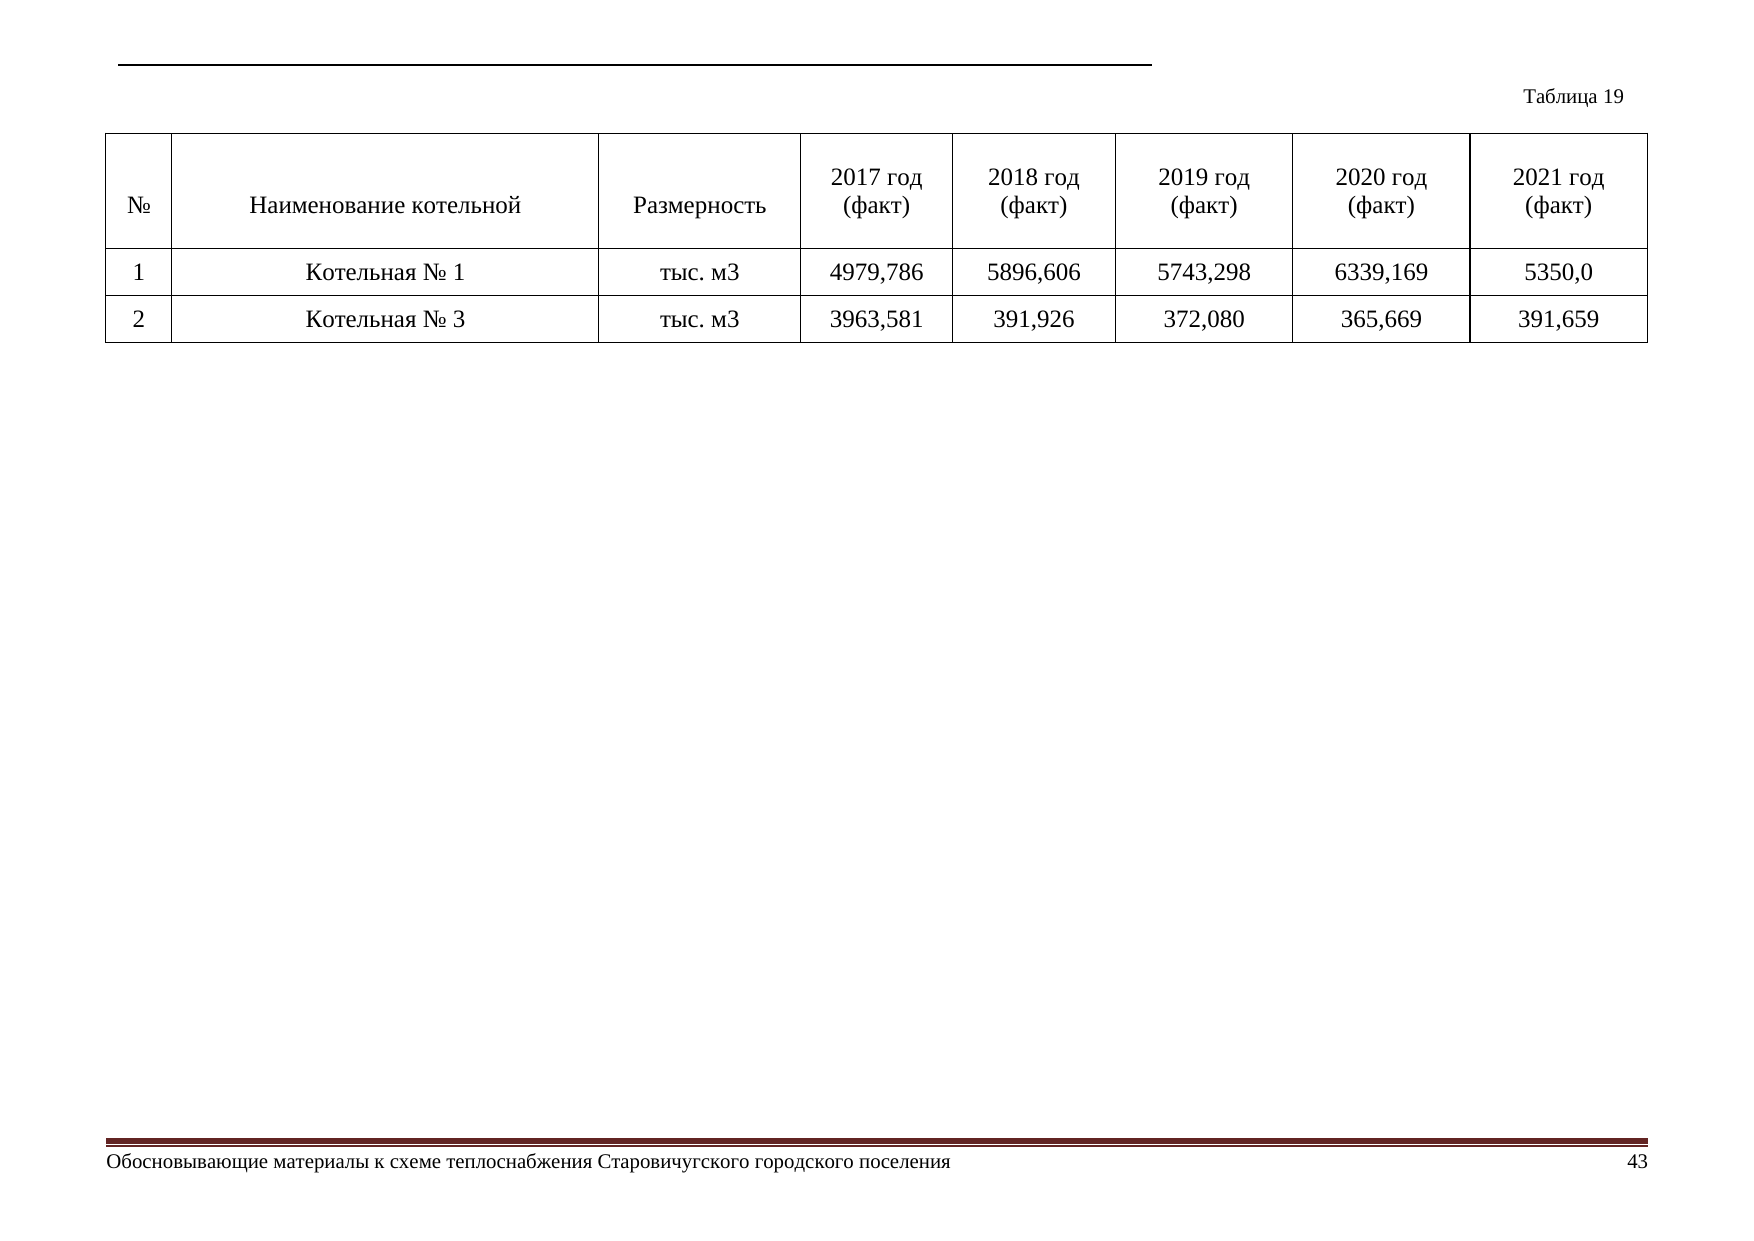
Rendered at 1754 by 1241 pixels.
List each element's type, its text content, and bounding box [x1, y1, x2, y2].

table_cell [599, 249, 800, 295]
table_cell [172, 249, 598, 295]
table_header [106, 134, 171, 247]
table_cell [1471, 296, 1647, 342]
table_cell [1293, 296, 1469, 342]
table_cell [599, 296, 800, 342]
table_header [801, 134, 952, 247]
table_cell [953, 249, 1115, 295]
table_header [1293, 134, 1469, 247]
text Таблица 19 [106, 84, 1623, 108]
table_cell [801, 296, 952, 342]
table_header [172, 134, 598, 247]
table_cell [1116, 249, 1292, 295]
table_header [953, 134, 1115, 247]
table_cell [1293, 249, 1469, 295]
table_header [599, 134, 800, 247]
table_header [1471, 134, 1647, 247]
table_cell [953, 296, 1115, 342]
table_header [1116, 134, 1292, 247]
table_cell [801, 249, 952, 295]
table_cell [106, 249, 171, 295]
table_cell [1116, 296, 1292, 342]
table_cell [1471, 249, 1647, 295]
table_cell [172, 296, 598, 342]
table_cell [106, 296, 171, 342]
